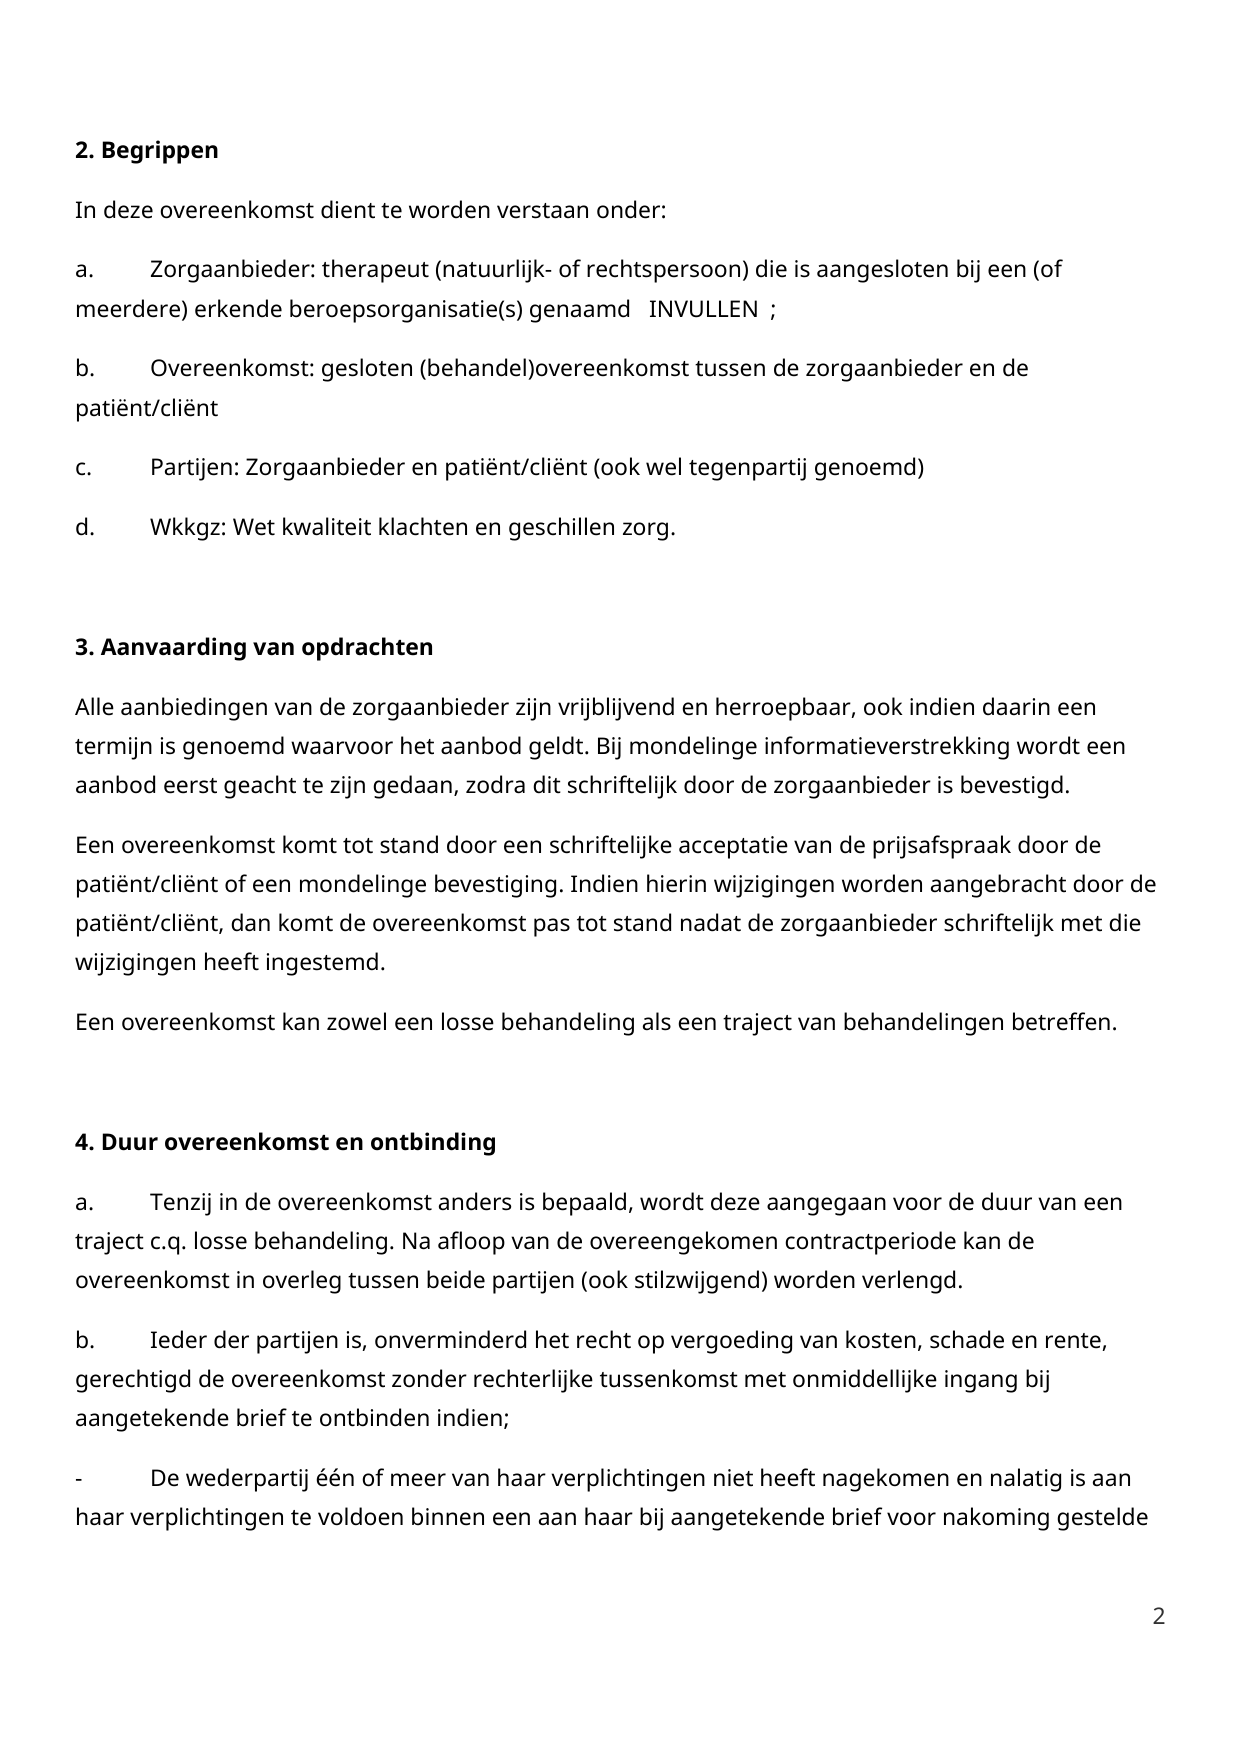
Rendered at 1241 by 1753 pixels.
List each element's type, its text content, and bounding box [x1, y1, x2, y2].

text b. Overeenkomst: gesloten (behandel)overeenkomst tussen de zorgaanbieder en de patiënt/cliënt [75, 352, 1165, 423]
text a. Tenzij in de overeenkomst anders is bepaald, wordt deze aangegaan voor de duur van een traject c.q. losse behandeling. Na afloop van de overeengekomen contractperiode kan de overeenkomst in overleg tussen beide partijen (ook stilzwijgend) worden verlengd. [75, 1186, 1165, 1295]
text In deze overeenkomst dient te worden verstaan onder: [75, 193, 1165, 225]
text d. Wkkgz: Wet kwaliteit klachten en geschillen zorg. [75, 511, 1165, 542]
text 4. Duur overeenkomst en ontbinding [75, 1126, 1165, 1157]
text c. Partijen: Zorgaanbieder en patiënt/cliënt (ook wel tegenpartij genoemd) [75, 451, 1165, 483]
text Een overeenkomst kan zowel een losse behandeling als een traject van behandelingen betreffen. [75, 1006, 1165, 1037]
text Een overeenkomst komt tot stand door een schriftelijke acceptatie van de prijsafspraak door de patiënt/cliënt of een mondelinge bevestiging. Indien hierin wijzigingen worden aangebracht door de patiënt/cliënt, dan komt de overeenkomst pas tot stand nadat de zorgaanbieder schriftelijk met die wijzigingen heeft ingestemd. [75, 829, 1165, 977]
text 3. Aanvaarding van opdrachten [75, 631, 1165, 662]
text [75, 1462, 1165, 1532]
text b. Ieder der partijen is, onverminderd het recht op vergoeding van kosten, schade en rente, gerechtigd de overeenkomst zonder rechterlijke tussenkomst met onmiddellijke ingang bij aangetekende brief te ontbinden indien; [75, 1324, 1165, 1433]
text Alle aanbiedingen van de zorgaanbieder zijn vrijblijvend en herroepbaar, ook indien daarin een termijn is genoemd waarvoor het aanbod geldt. Bij mondelinge informatieverstrekking wordt een aanbod eerst geacht te zijn gedaan, zodra dit schriftelijk door de zorgaanbieder is bevestigd. [75, 691, 1165, 800]
text a. Zorgaanbieder: therapeut (natuurlijk- of rechtspersoon) die is aangesloten bij een (of meerdere) erkende beroepsorganisatie(s) genaamd INVULLEN ; [75, 253, 1165, 324]
text 2. Begrippen [75, 134, 1165, 165]
